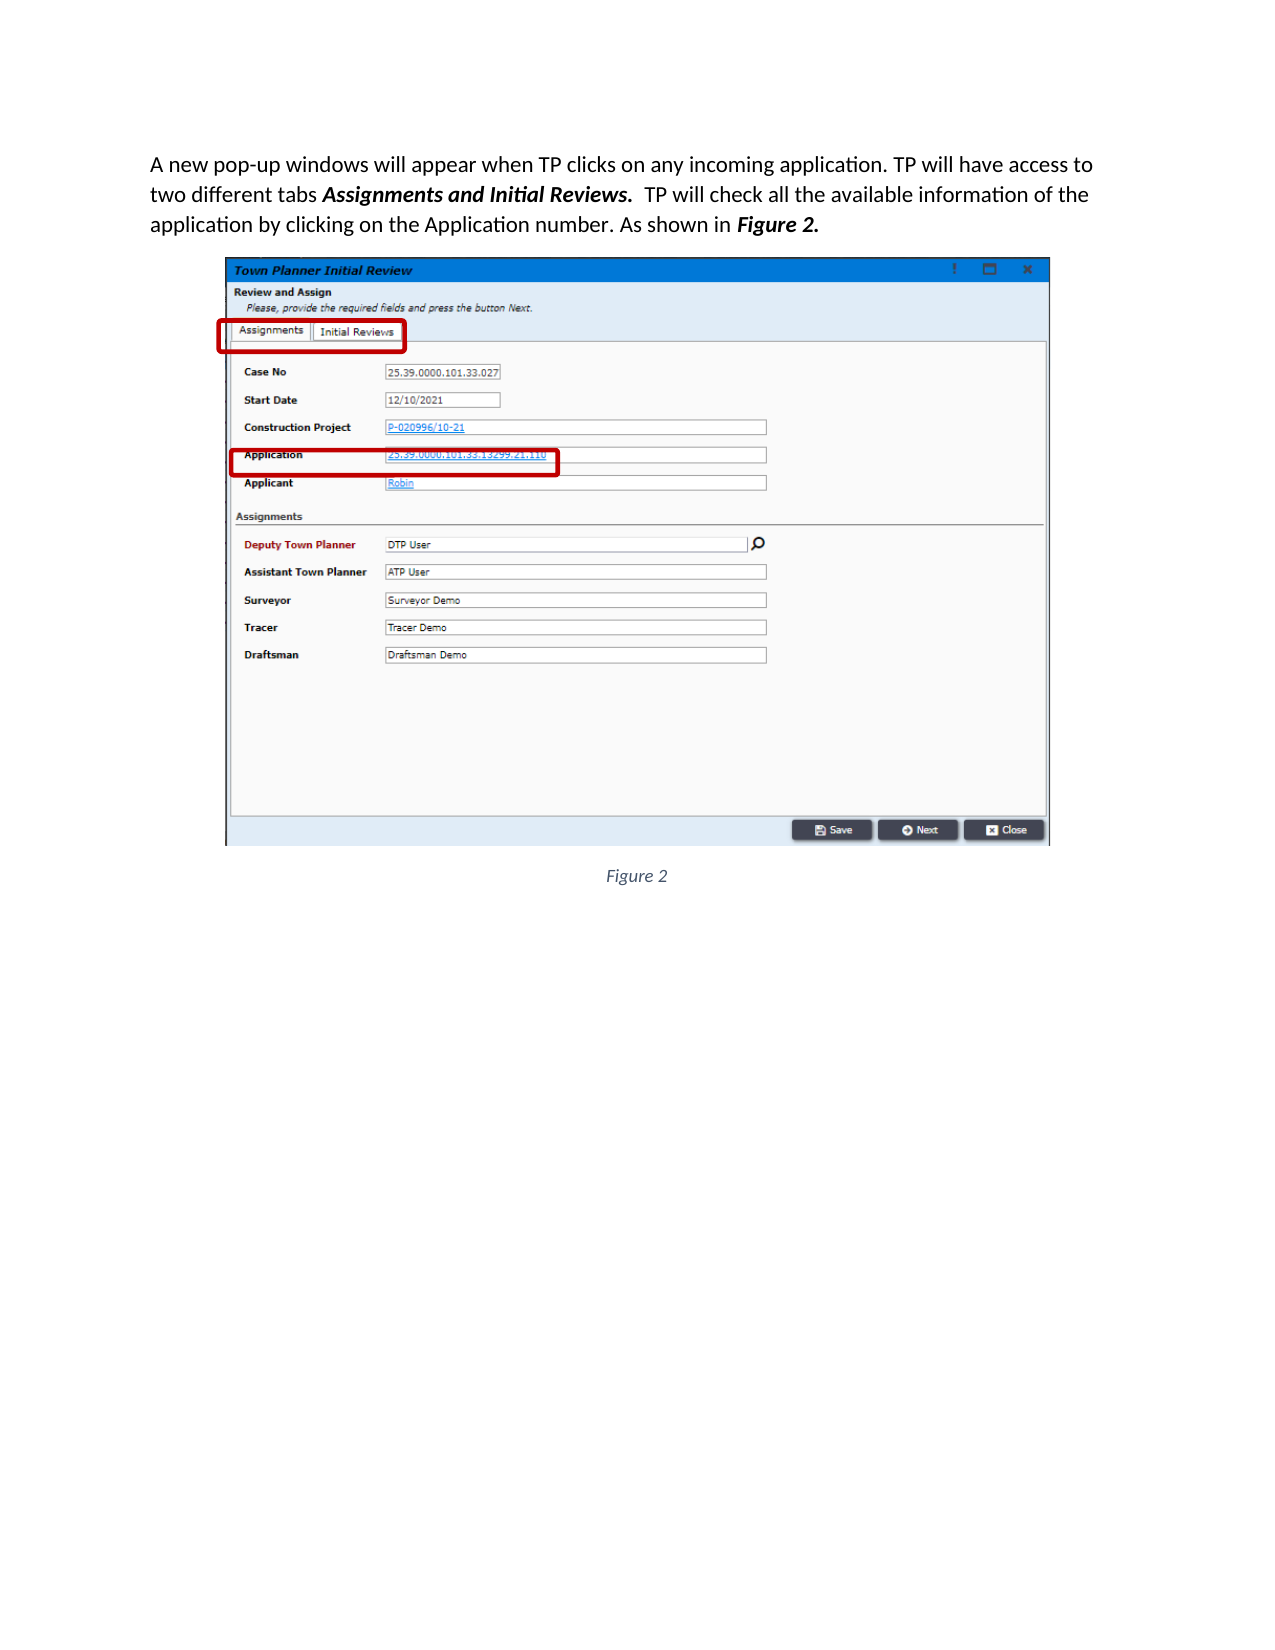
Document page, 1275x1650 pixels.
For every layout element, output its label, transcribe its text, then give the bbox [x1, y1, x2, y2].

picture [225, 323, 402, 349]
text A new pop-up windows will appear when TP clicks on any incoming application. TP will have access to two different tabs Assignments and Initial Reviews. TP will check all the available information of the application by clicking on the Application number. As shown in Figure 2. [150, 150, 1125, 238]
text Figure 2 [150, 864, 1125, 887]
picture [225, 257, 1050, 846]
